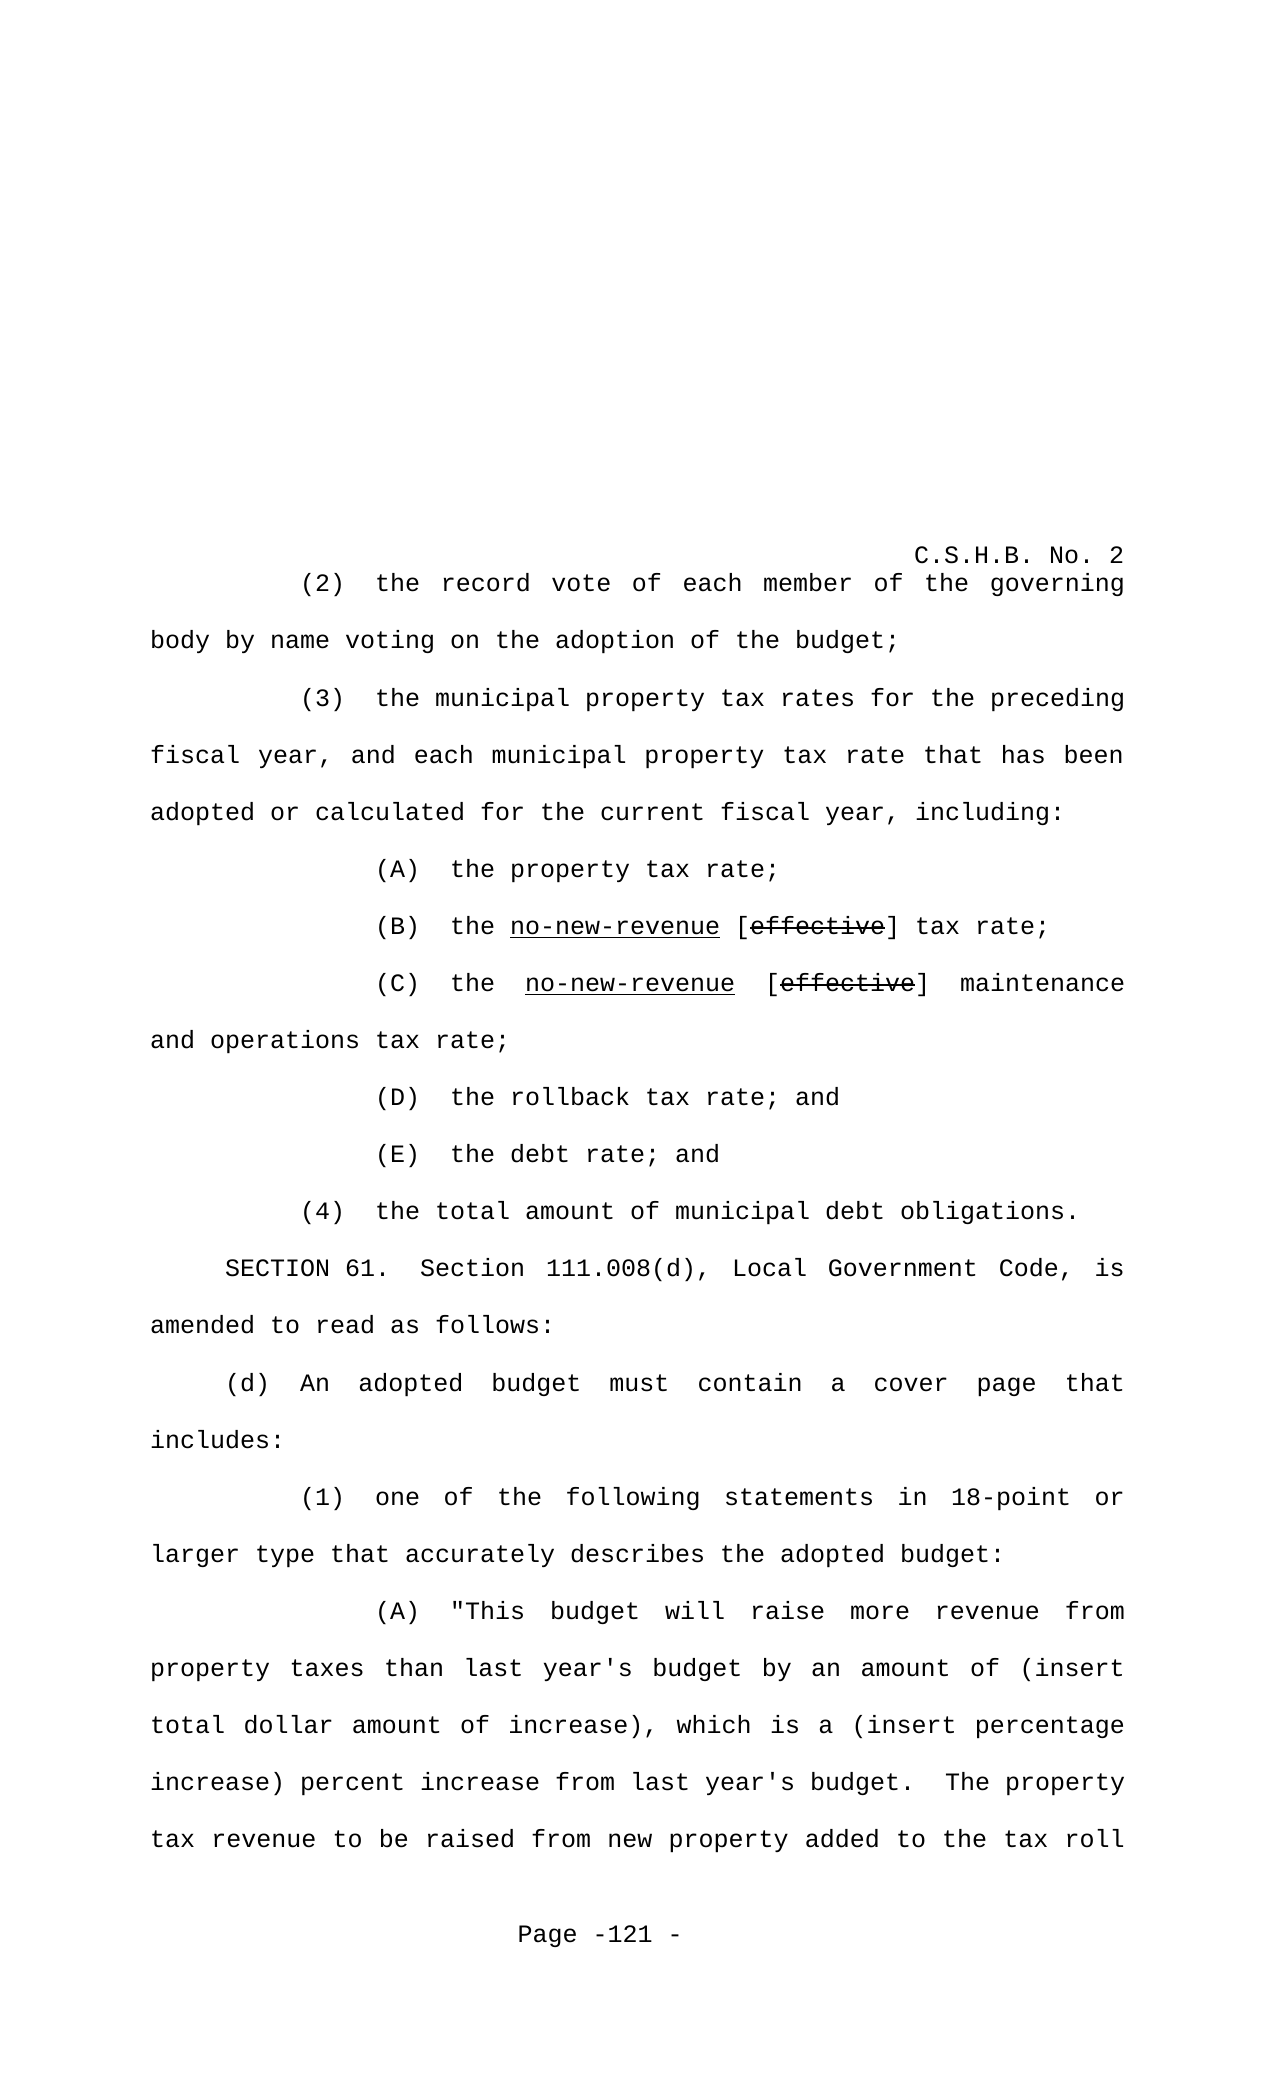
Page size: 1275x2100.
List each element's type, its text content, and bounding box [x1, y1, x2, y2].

text (2) the record vote of each member of the governing body by name voting on the adoption of the budget; [150, 571, 1125, 656]
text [150, 1598, 1125, 1855]
text (B) the no-new-revenue [effective] tax rate; [150, 913, 1125, 942]
text (d) An adopted budget must contain a cover page that includes: [150, 1370, 1125, 1456]
text (D) the rollback tax rate; and [150, 1084, 1125, 1113]
text (C) the no-new-revenue [effective] maintenance and operations tax rate; [150, 970, 1125, 1056]
text SECTION 61. Section 111.008(d), Local Government Code, is amended to read as follows: [150, 1256, 1125, 1341]
text (3) the municipal property tax rates for the preceding fiscal year, and each municipal property tax rate that has been adopted or calculated for the current fiscal year, including: [150, 685, 1125, 828]
text (4) the total amount of municipal debt obligations. [150, 1199, 1125, 1227]
text (E) the debt rate; and [150, 1142, 1125, 1170]
text (1) one of the following statements in 18-point or larger type that accurately describes the adopted budget: [150, 1484, 1125, 1570]
text (A) the property tax rate; [150, 856, 1125, 885]
